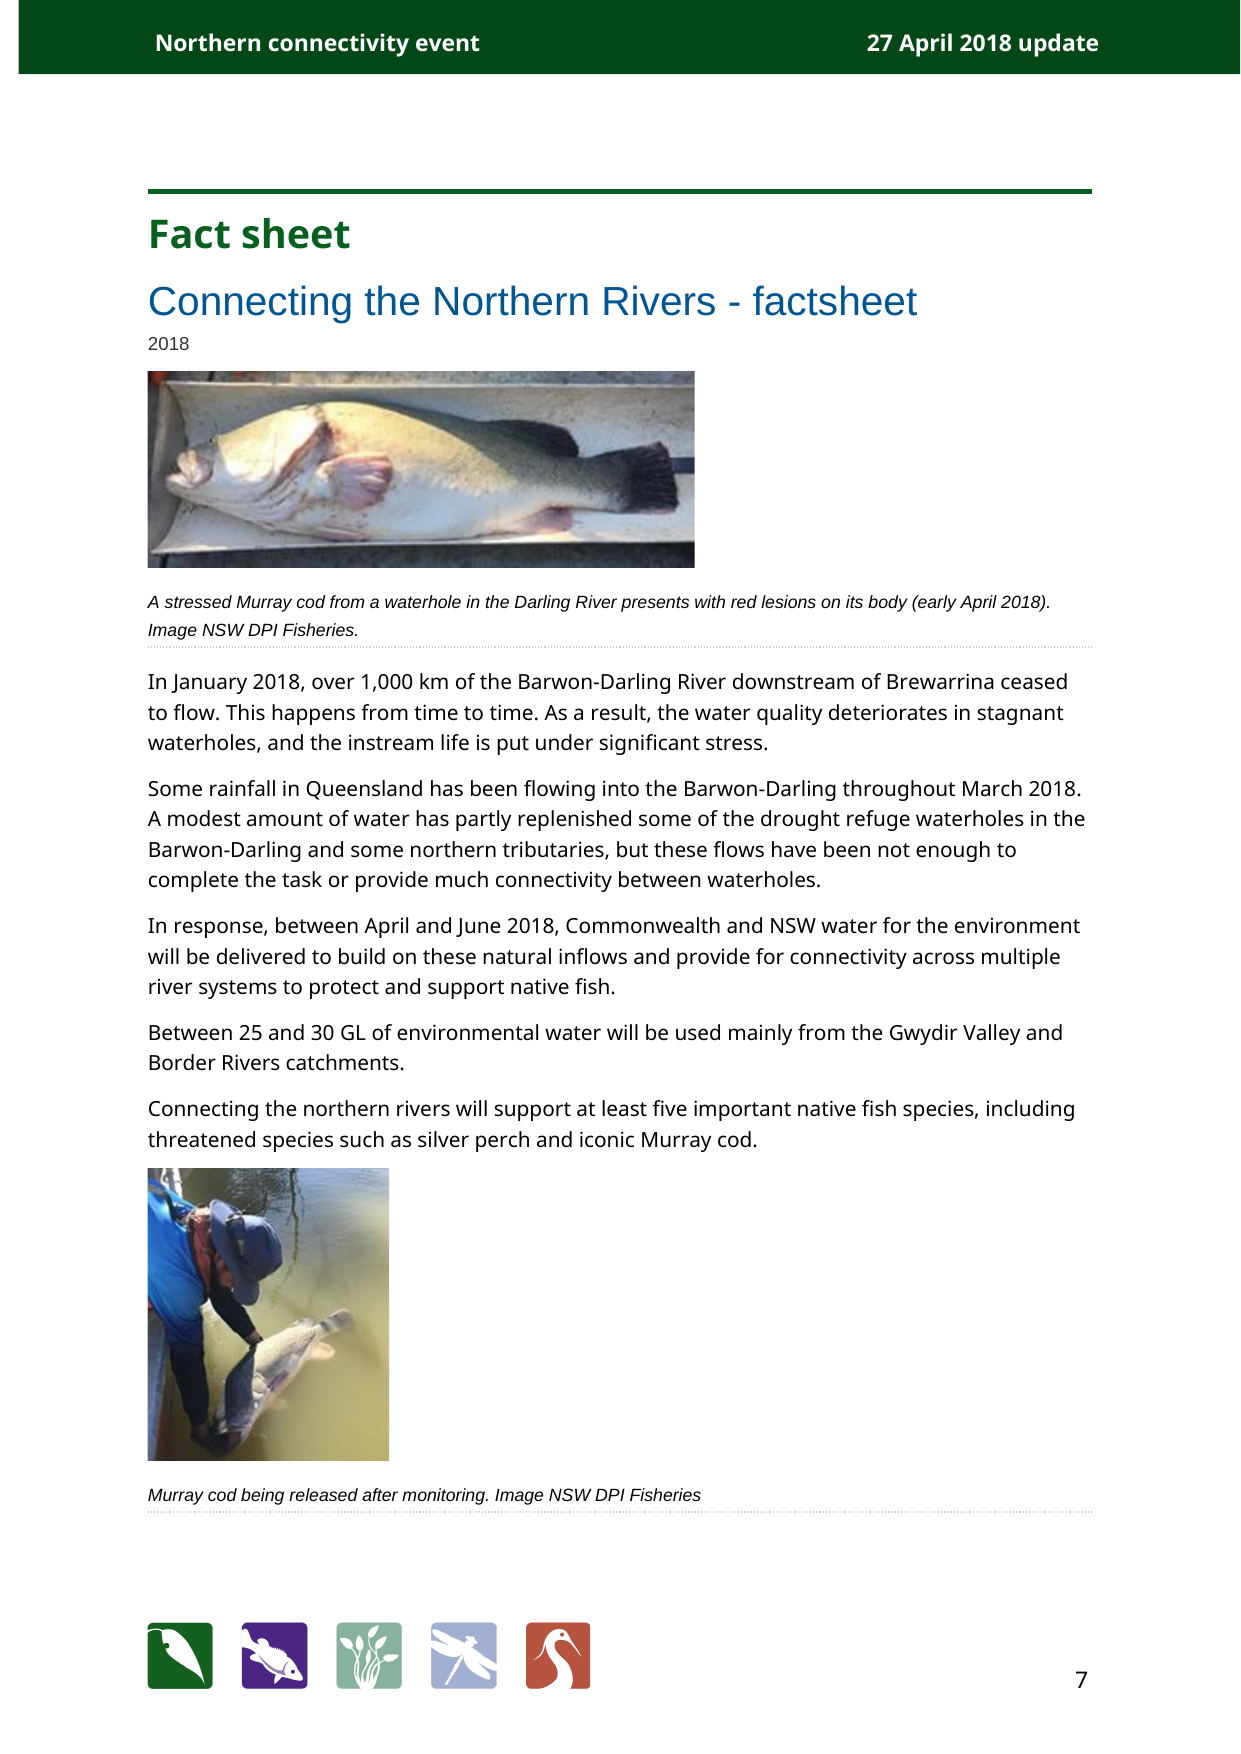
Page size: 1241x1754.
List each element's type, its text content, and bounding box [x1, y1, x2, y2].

text Murray cod being released after monitoring. Image NSW DPI Fisheries [148, 1477, 1092, 1513]
picture [147, 1168, 390, 1461]
picture [147, 371, 695, 568]
text A stressed Murray cod from a waterhole in the Darling River presents with red lesions on its body (early April 2018). Image NSW DPI Fisheries. [148, 584, 1092, 648]
text Connecting the northern rivers will support at least five important native fish species, including threatened species such as silver perch and iconic Murray cod. [148, 1092, 1092, 1153]
text Between 25 and 30 GL of environmental water will be used mainly from the Gwydir Valley and Border Rivers catchments. [148, 1016, 1092, 1077]
subtitle Fact sheet [148, 194, 1092, 261]
text 2018 [148, 324, 1092, 354]
subtitle Connecting the Northern Rivers - factsheet [148, 273, 1092, 324]
picture [147, 1622, 591, 1689]
text In response, between April and June 2018, Commonwealth and NSW water for the environment will be delivered to build on these natural inflows and provide for connectivity across multiple river systems to protect and support native fish. [148, 909, 1092, 1001]
text Some rainfall in Queensland has been flowing into the Barwon-Darling throughout March 2018. A modest amount of water has partly replenished some of the drought refuge waterholes in the Barwon-Darling and some northern tributaries, but these flows have been not enough to complete the task or provide much connectivity between waterholes. [148, 772, 1092, 894]
text In January 2018, over 1,000 km of the Barwon-Darling River downstream of Brewarrina ceased to flow. This happens from time to time. As a result, the water quality deteriorates in stagnant waterholes, and the instream life is put under significant stress. [148, 665, 1092, 757]
